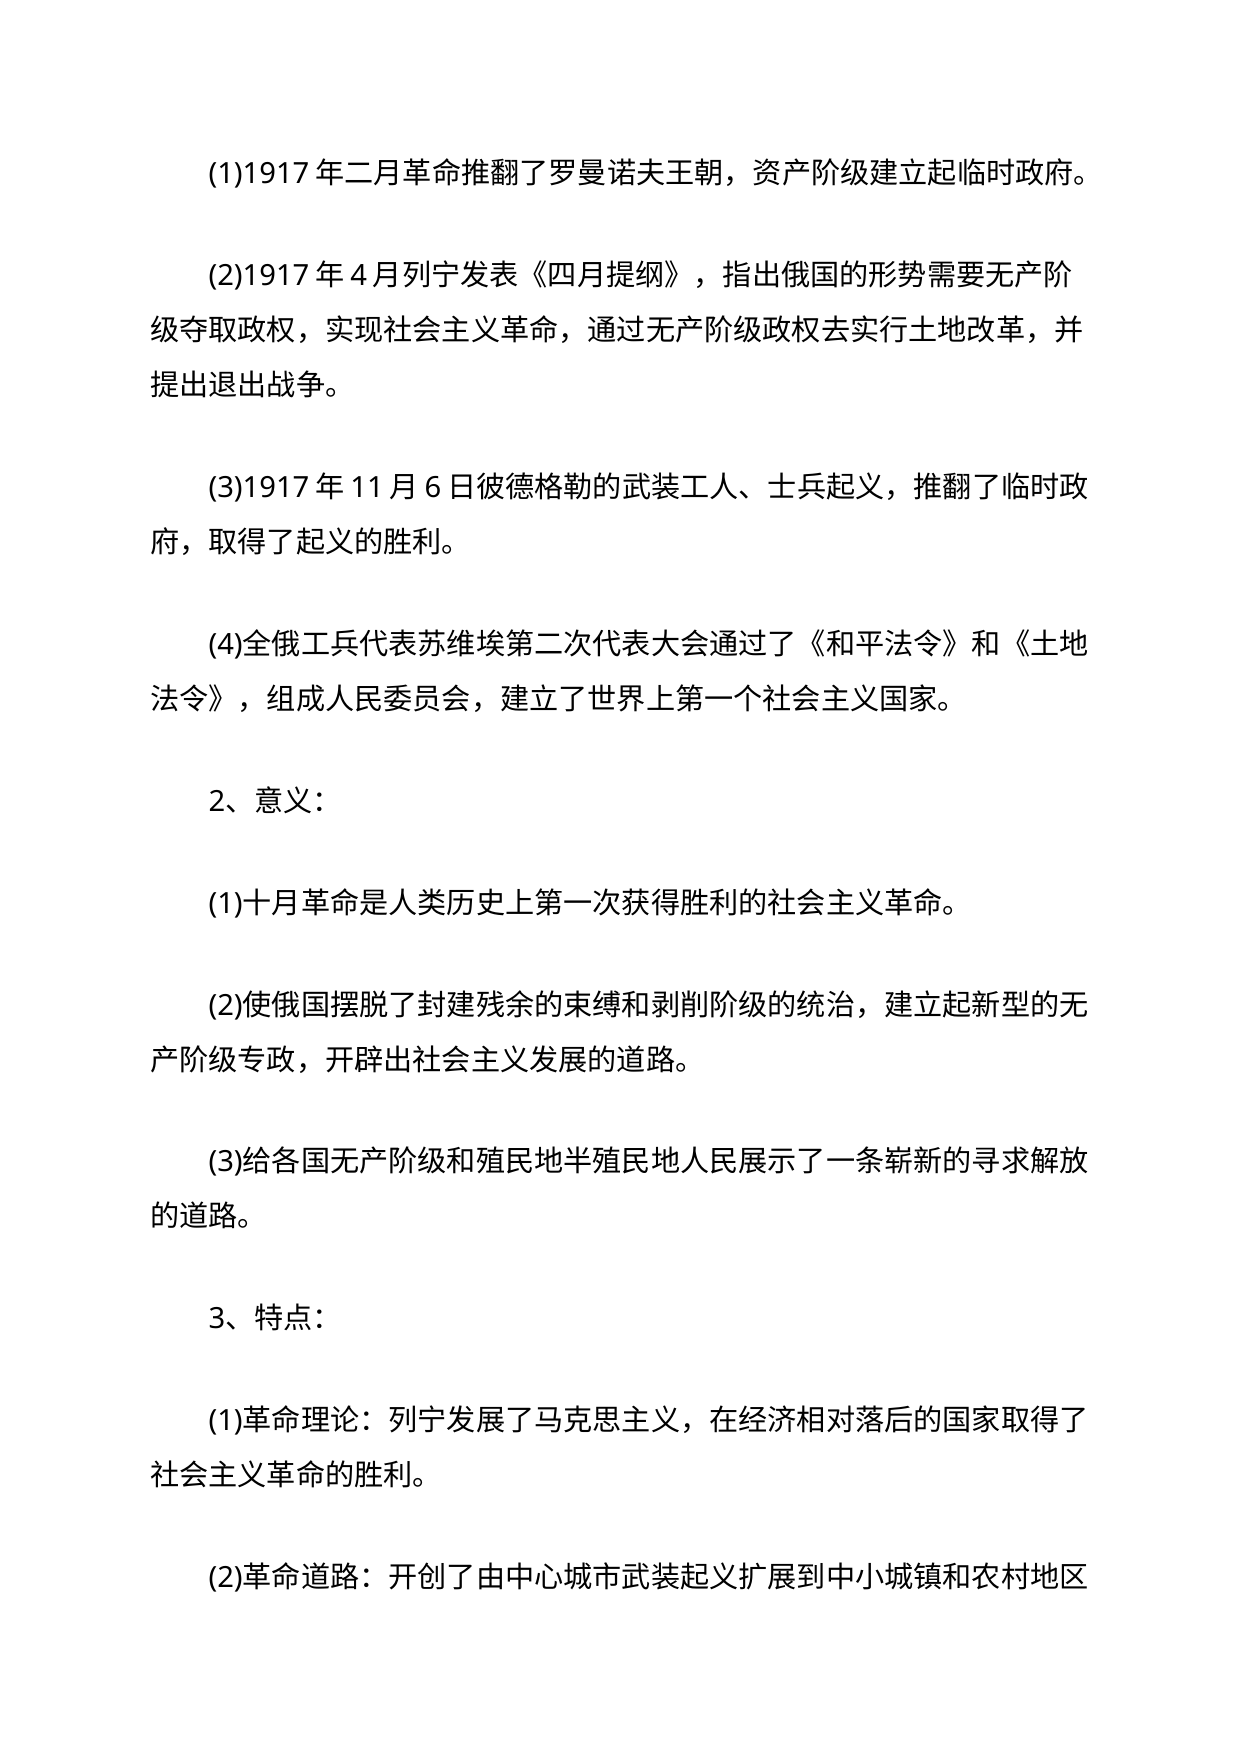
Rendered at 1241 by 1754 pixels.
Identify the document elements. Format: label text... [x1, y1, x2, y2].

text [150, 1553, 1090, 1596]
text (2)使俄国摆脱了封建残余的束缚和剥削阶级的统治，建立起新型的无产阶级专政，开辟出社会主义发展的道路。 [150, 981, 1090, 1078]
text 2、意义： [150, 777, 1090, 819]
text (3)给各国无产阶级和殖民地半殖民地人民展示了一条崭新的寻求解放的道路。 [150, 1138, 1090, 1235]
text (2)1917年4月列宁发表《四月提纲》，指出俄国的形势需要无产阶级夺取政权，实现社会主义革命，通过无产阶级政权去实行土地改革，并提出退出战争。 [150, 252, 1090, 404]
text (3)1917年11月6日彼德格勒的武装工人、士兵起义，推翻了临时政府，取得了起义的胜利。 [150, 464, 1090, 561]
text (4)全俄工兵代表苏维埃第二次代表大会通过了《和平法令》和《土地法令》，组成人民委员会，建立了世界上第一个社会主义国家。 [150, 620, 1090, 718]
text 3、特点： [150, 1295, 1090, 1337]
text (1)1917年二月革命推翻了罗曼诺夫王朝，资产阶级建立起临时政府。 [150, 150, 1090, 192]
text (1)十月革命是人类历史上第一次获得胜利的社会主义革命。 [150, 879, 1090, 922]
text (1)革命理论：列宁发展了马克思主义，在经济相对落后的国家取得了社会主义革命的胜利。 [150, 1397, 1090, 1494]
